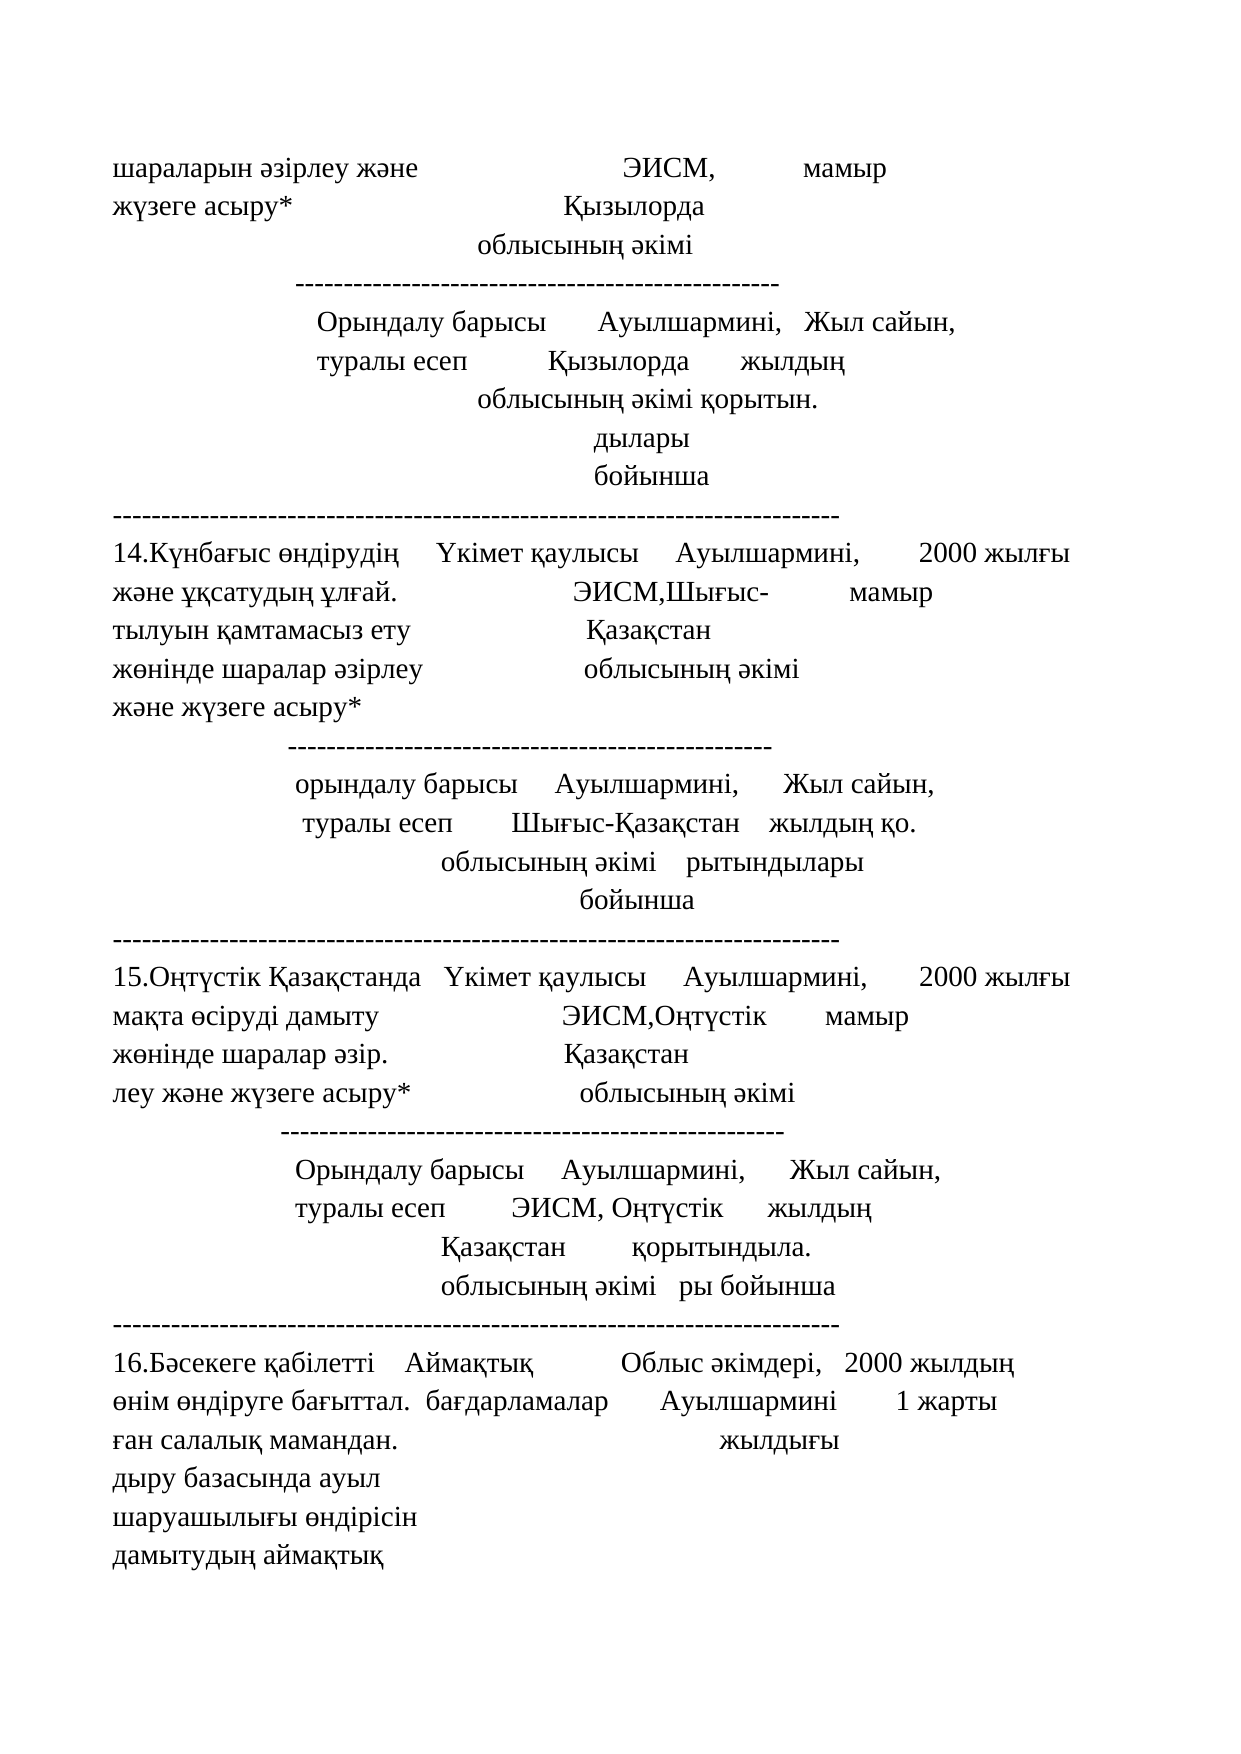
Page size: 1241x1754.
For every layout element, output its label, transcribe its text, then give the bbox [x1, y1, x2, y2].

text ---------------------------------------------------- [112, 1113, 1128, 1147]
text облысының әкімі [112, 227, 1128, 261]
text --------------------------------------------------------------------------- [112, 921, 1128, 954]
text және жүзеге асыру* [112, 689, 1128, 723]
text шаруашылығы өндірісін [112, 1499, 1128, 1532]
text бойынша [112, 458, 1128, 492]
text --------------------------------------------------------------------------- [112, 1306, 1128, 1340]
text дылары [112, 420, 1128, 453]
text дыру базасында ауыл [112, 1460, 1128, 1494]
text Орындалу барысы Ауылшармині, Жыл сайын, [112, 1152, 1128, 1186]
text Қазақстан қорытындыла. [112, 1229, 1128, 1263]
text облысының әкімі ры бойынша [112, 1268, 1128, 1301]
text -------------------------------------------------- [112, 266, 1128, 299]
text мақта өсіруді дамыту ЭИСМ,Оңтүстік мамыр [112, 998, 1128, 1031]
text бойынша [112, 882, 1128, 916]
text леу және жүзеге асыру* облысының әкімі [112, 1075, 1128, 1108]
text жөнінде шаралар әзірлеу облысының әкімі [112, 651, 1128, 684]
text 15.Оңтүстік Қазақстанда Үкімет қаулысы Ауылшармині, 2000 жылғы [112, 959, 1128, 993]
text 14.Күнбағыс өндірудің Үкімет қаулысы Ауылшармині, 2000 жылғы [112, 535, 1128, 569]
text тылуын қамтамасыз ету Қазақстан [112, 612, 1128, 646]
text облысының әкімі рытындылары [112, 844, 1128, 877]
text туралы есеп Қызылорда жылдың [112, 343, 1128, 376]
text 16.Бәсекеге қабілетті Аймақтық Облыс әкімдері, 2000 жылдың [112, 1345, 1128, 1378]
text ған салалық мамандан. жылдығы [112, 1422, 1128, 1455]
text орындалу барысы Ауылшармині, Жыл сайын, [112, 767, 1128, 800]
text өнім өндіруге бағыттал. бағдарламалар Ауылшармині 1 жарты [112, 1383, 1128, 1417]
text жөнінде шаралар әзір. Қазақстан [112, 1036, 1128, 1070]
text дамытудың аймақтық [112, 1537, 1128, 1571]
text --------------------------------------------------------------------------- [112, 497, 1128, 530]
text және ұқсатудың ұлғай. ЭИСМ,Шығыс- мамыр [112, 574, 1128, 607]
text облысының әкімі қорытын. [112, 381, 1128, 415]
text шараларын әзірлеу және ЭИСМ, мамыр [112, 150, 1128, 183]
text -------------------------------------------------- [112, 728, 1128, 762]
text жүзеге асыру* Қызылорда [112, 188, 1128, 222]
text Орындалу барысы Ауылшармині, Жыл сайын, [112, 304, 1128, 338]
text туралы есеп Шығыс-Қазақстан жылдың қо. [112, 805, 1128, 839]
text туралы есеп ЭИСМ, Оңтүстік жылдың [112, 1191, 1128, 1224]
